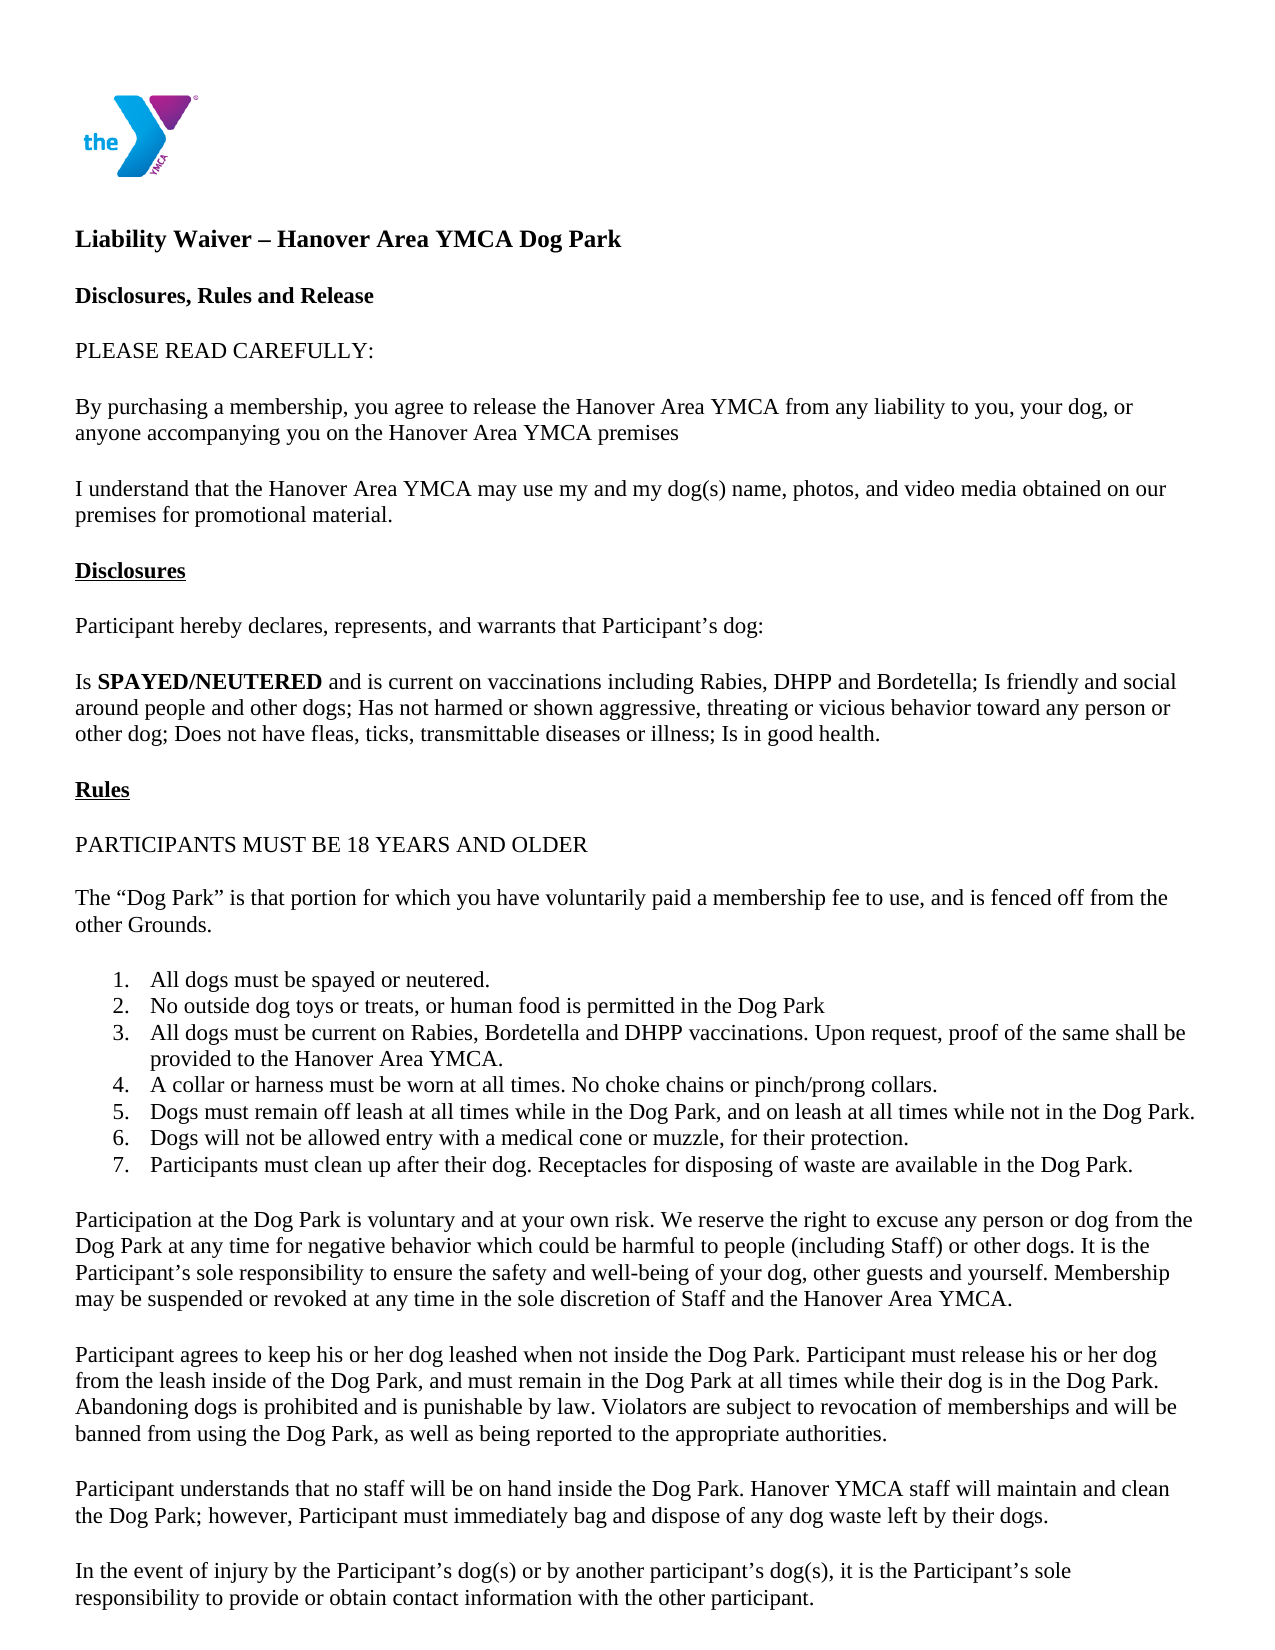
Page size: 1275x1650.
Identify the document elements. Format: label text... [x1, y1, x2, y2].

text Disclosures, Rules and Release [75, 282, 1200, 308]
list Dogs must remain off leash at all times while in the Dog Park, and on leash at all times while not in the Dog Park. [112, 1098, 1200, 1124]
list All dogs must be spayed or neutered. [112, 966, 1200, 992]
text PARTICIPANTS MUST BE 18 YEARS AND OLDER The “Dog Park” is that portion for which you have voluntarily paid a membership fee to use, and is fenced off from the other Grounds. [75, 832, 1200, 937]
text I understand that the Hanover Area YMCA may use my and my dog(s) name, photos, and video media obtained on our premises for promotional material. [75, 475, 1200, 528]
text Is SPAYED/NEUTERED and is current on vaccinations including Rabies, DHPP and Bordetella; Is friendly and social around people and other dogs; Has not harmed or shown aggressive, threating or vicious behavior toward any person or other dog; Does not have fleas, ticks, transmittable diseases or illness; Is in good health. [75, 668, 1200, 747]
text Disclosures [75, 557, 1200, 583]
text Participant agrees to keep his or her dog leashed when not inside the Dog Park. Participant must release his or her dog from the leash inside of the Dog Park, and must remain in the Dog Park at all times while their dog is in the Dog Park. Abandoning dogs is prohibited and is punishable by law. Violators are subject to revocation of memberships and will be banned from using the Dog Park, as well as being reported to the appropriate authorities. [75, 1341, 1200, 1446]
text Rules [75, 776, 1200, 802]
list Participants must clean up after their dog. Receptacles for disposing of waste are available in the Dog Park. [112, 1151, 1200, 1177]
text Participant hereby declares, represents, and warrants that Participant’s dog: [75, 612, 1200, 639]
text Participation at the Dog Park is voluntary and at your own risk. We reserve the right to excuse any person or dog from the Dog Park at any time for negative behavior which could be harmful to people (including Staff) or other dogs. It is the Participant’s sole responsibility to ensure the safety and well-being of your dog, other guests and yourself. Membership may be suspended or revoked at any time in the sole discretion of Staff and the Hanover Area YMCA. [75, 1206, 1200, 1312]
picture [75, 75, 205, 196]
text Liability Waiver – Hanover Area YMCA Dog Park [75, 224, 1200, 253]
list All dogs must be current on Rabies, Bordetella and DHPP vaccinations. Upon request, proof of the same shall be provided to the Hanover Area YMCA. [112, 1019, 1200, 1072]
list No outside dog toys or treats, or human food is permitted in the Dog Park [112, 992, 1200, 1019]
text Participant understands that no staff will be on hand inside the Dog Park. Hanover YMCA staff will maintain and clean the Dog Park; however, Participant must immediately bag and dispose of any dog waste left by their dogs. [75, 1475, 1200, 1528]
list Dogs will not be allowed entry with a medical cone or muzzle, for their protection. [112, 1124, 1200, 1151]
text In the event of injury by the Participant’s dog(s) or by another participant’s dog(s), it is the Participant’s sole responsibility to provide or obtain contact information with the other participant. [75, 1557, 1200, 1610]
text PLEASE READ CAREFULLY: [75, 337, 1200, 364]
text By purchasing a membership, you agree to release the Hanover Area YMCA from any liability to you, your dog, or anyone accompanying you on the Hanover Area YMCA premises [75, 393, 1200, 446]
list A collar or harness must be worn at all times. No choke chains or pinch/prong collars. [112, 1072, 1200, 1098]
